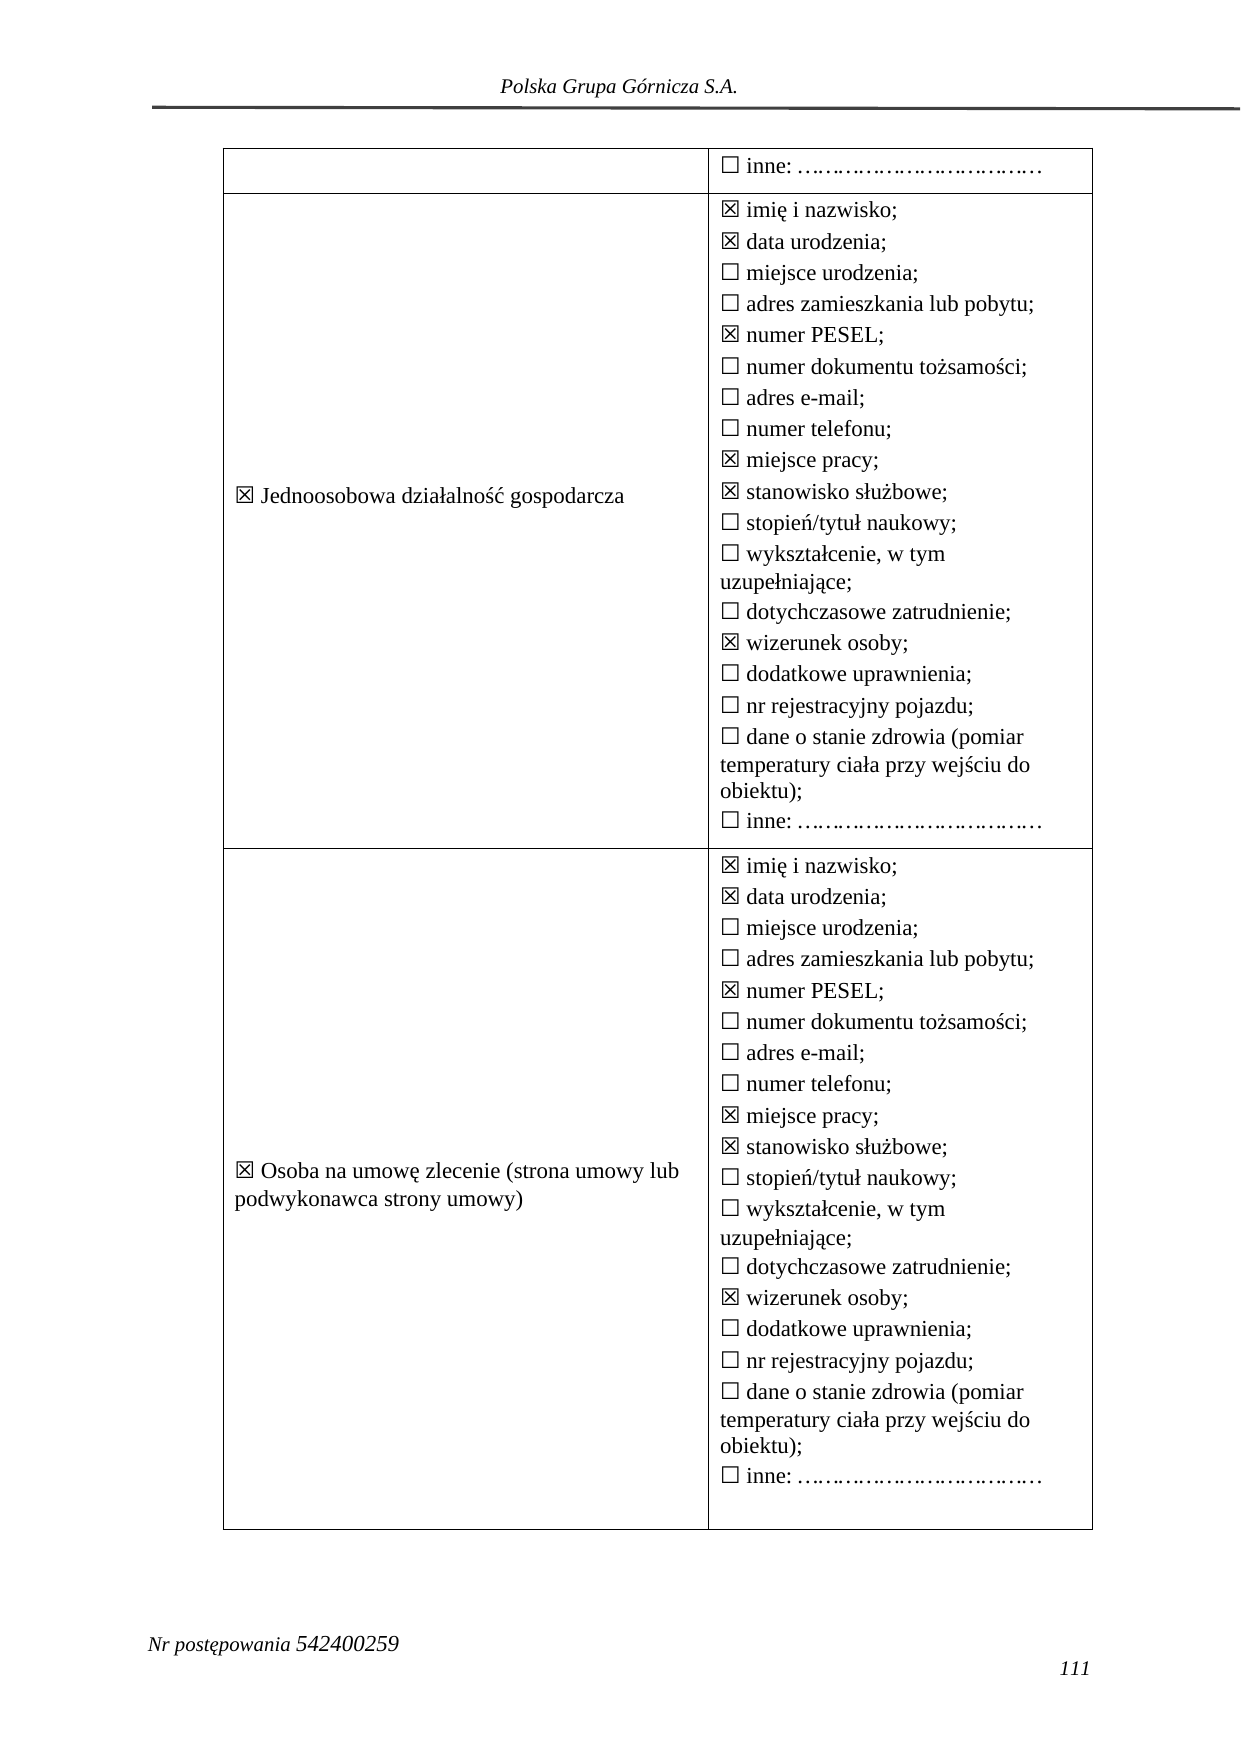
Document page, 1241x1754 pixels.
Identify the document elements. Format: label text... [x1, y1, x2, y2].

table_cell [709, 149, 1092, 192]
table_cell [224, 149, 708, 192]
table_cell ☒ Osoba na umowę zlecenie (strona umowy lub podwykonawca strony umowy) [224, 849, 708, 1529]
table_cell ☒ Jednoosobowa działalność gospodarcza [224, 194, 708, 847]
